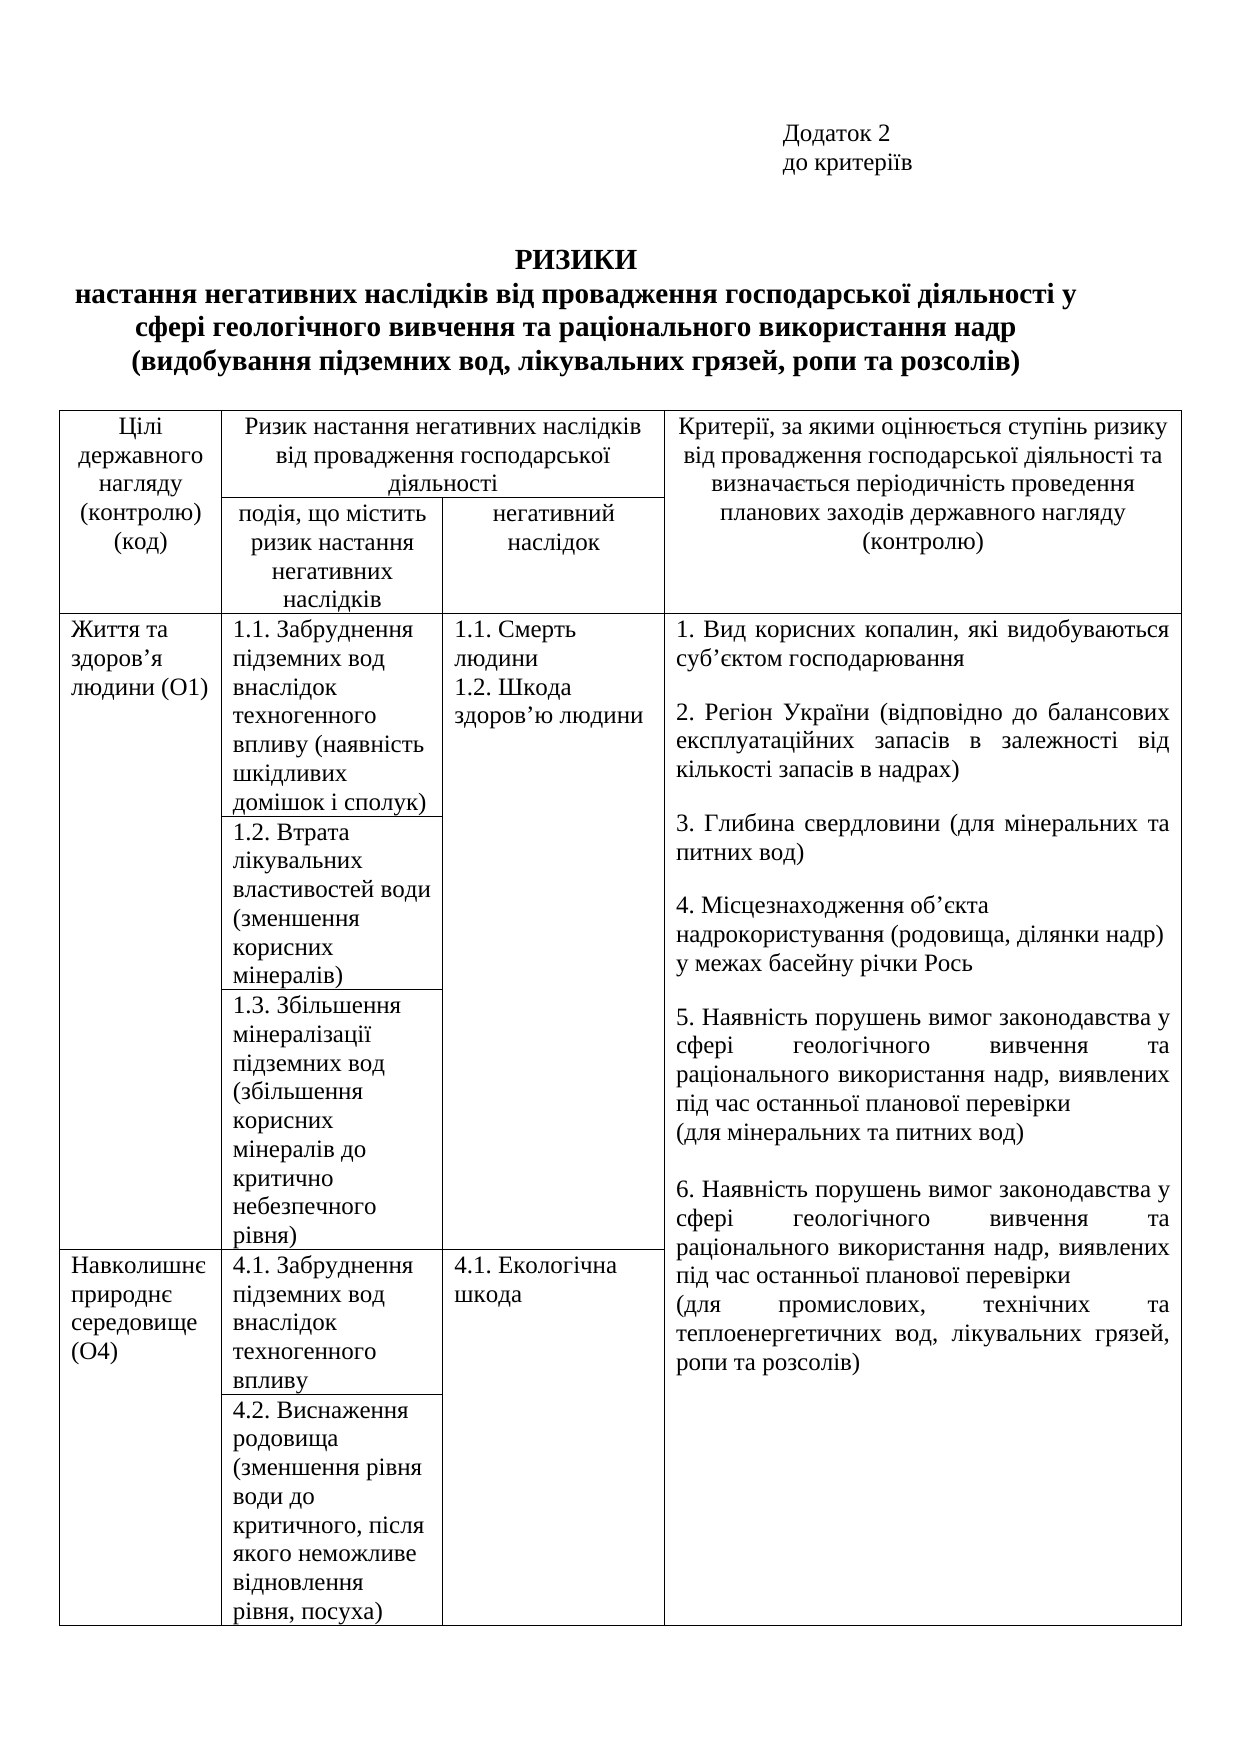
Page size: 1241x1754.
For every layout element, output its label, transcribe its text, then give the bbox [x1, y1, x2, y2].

table_cell негативний наслідок [443, 498, 664, 613]
text Додаток 2 [783, 118, 1092, 147]
table_cell 1.1. Смерть людини 1.2. Шкода здоров’ю людини [443, 614, 664, 1249]
table_cell Навколишнє природнє середовище (О4) [60, 1250, 221, 1625]
table_cell 4.2. Виснаження родовища (зменшення рівня води до критичного, після якого неможливе відновлення рівня, посуха) [222, 1395, 442, 1625]
text до критеріїв [783, 147, 1046, 176]
table_cell подія, що містить ризик настання негативних наслідків [222, 498, 442, 613]
text настання негативних наслідків від провадження господарської діяльності у сфері геологічного вивчення та раціонального використання надр (видобування підземних вод, лікувальних грязей, ропи та розсолів) [59, 276, 1092, 376]
table_cell 1.1. Забруднення підземних вод внаслідок техногенного впливу (наявність шкідливих домішок і сполук) [222, 614, 442, 816]
table_header Критерії, за якими оцінюється ступінь ризику від провадження господарської діяльності та визначається періодичність проведення планових заходів державного нагляду (контролю) [665, 411, 1181, 613]
table_cell 4.1. Забруднення підземних вод внаслідок техногенного впливу [222, 1250, 442, 1394]
table_cell 1.3. Збільшення мінералізації підземних вод (збільшення корисних мінералів до критично небезпечного рівня) [222, 990, 442, 1249]
table_cell 4.1. Екологічна шкода [443, 1250, 664, 1625]
table_cell Життя та здоров’я людини (О1) [60, 614, 221, 1249]
table_header Цілі державного нагляду (контролю) (код) [60, 411, 221, 613]
text РИЗИКИ [59, 242, 1092, 276]
table_header Ризик настання негативних наслідків від провадження господарської діяльності [222, 411, 664, 497]
table_cell 1. Вид корисних копалин, які видобуваються суб’єктом господарювання 2. Регіон України (відповідно до балансових експлуатаційних запасів в залежності від кількості запасів в надрах) 3. Глибина свердловини (для мінеральних та питних вод) 4. Місцезнаходження об’єкта надрокористування (родовища, ділянки надр) у межах басейну річки Рось 5. Наявність порушень вимог законодавства у сфері геологічного вивчення та раціонального використання надр, виявлених під час останньої планової перевірки (для мінеральних та питних вод) 6. Наявність порушень вимог законодавства у сфері геологічного вивчення та раціонального використання надр, виявлених під час останньої планової перевірки (для промислових, технічних та теплоенергетичних вод, лікувальних грязей, ропи та розсолів) [665, 614, 1181, 1625]
table_cell 1.2. Втрата лікувальних властивостей води (зменшення корисних мінералів) [222, 817, 442, 989]
